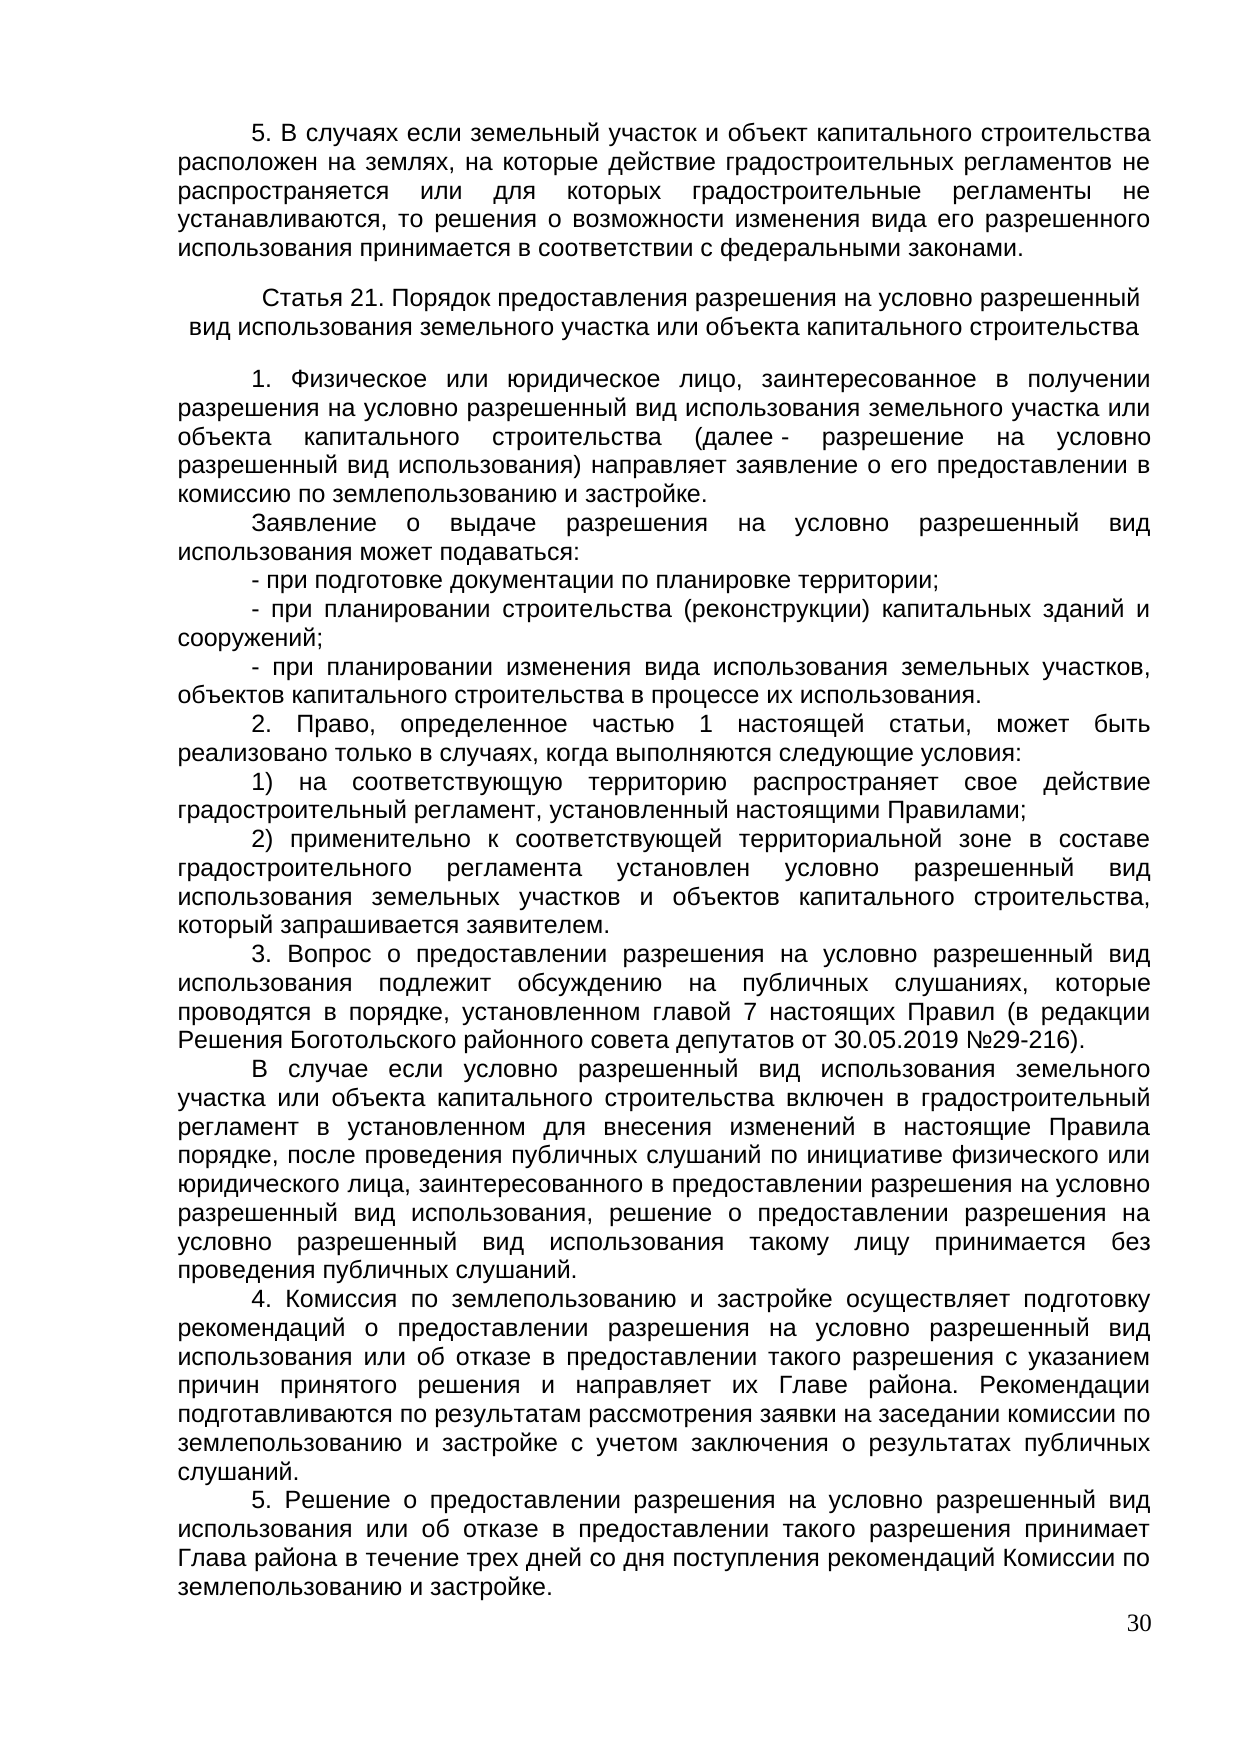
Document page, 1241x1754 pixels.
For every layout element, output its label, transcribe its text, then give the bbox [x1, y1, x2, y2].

text В случае если условно разрешенный вид использования земельного участка или объекта капитального строительства включен в градостроительный регламент в установленном для внесения изменений в настоящие Правила порядке, после проведения публичных слушаний по инициативе физического или юридического лица, заинтересованного в предоставлении разрешения на условно разрешенный вид использования, решение о предоставлении разрешения на условно разрешенный вид использования такому лицу принимается без проведения публичных слушаний. [177, 1054, 1152, 1284]
text 4. Комиссия по землепользованию и застройке осуществляет подготовку рекомендаций о предоставлении разрешения на условно разрешенный вид использования или об отказе в предоставлении такого разрешения с указанием причин принятого решения и направляет их Главе района. Рекомендации подготавливаются по результатам рассмотрения заявки на заседании комиссии по землепользованию и застройке с учетом заключения о результатах публичных слушаний. [177, 1284, 1152, 1486]
text - при планировании строительства (реконструкции) капитальных зданий и сооружений; [177, 594, 1152, 652]
text 2. Право, определенное частью 1 настоящей статьи, может быть реализовано только в случаях, когда выполняются следующие условия: [177, 709, 1152, 767]
subtitle Статья 21. Порядок предоставления разрешения на условно разрешенный вид использования земельного участка или объекта капитального строительства [177, 283, 1152, 340]
text 3. Вопрос о предоставлении разрешения на условно разрешенный вид использования подлежит обсуждению на публичных слушаниях, которые проводятся в порядке, установленном главой 7 настоящих Правил (в редакции Решения Боготольского районного совета депутатов от 30.05.2019 №29-216). [177, 939, 1152, 1054]
text 5. Решение о предоставлении разрешения на условно разрешенный вид использования или об отказе в предоставлении такого разрешения принимает Глава района в течение трех дней со дня поступления рекомендаций Комиссии по землепользованию и застройке. [177, 1486, 1152, 1601]
text 1) на соответствующую территорию распространяет свое действие градостроительный регламент, установленный настоящими Правилами; [177, 767, 1152, 824]
text - при подготовке документации по планировке территории; [177, 566, 1152, 594]
text Заявление о выдаче разрешения на условно разрешенный вид использования может подаваться: [177, 508, 1152, 566]
text 5. В случаях если земельный участок и объект капитального строительства расположен на землях, на которые действие градостроительных регламентов не распространяется или для которых градостроительные регламенты не устанавливаются, то решения о возможности изменения вида его разрешенного использования принимается в соответствии с федеральными законами. [177, 118, 1152, 262]
text 2) применительно к соответствующей территориальной зоне в составе градостроительного регламента установлен условно разрешенный вид использования земельных участков и объектов капитального строительства, который запрашивается заявителем. [177, 824, 1152, 939]
text 1. Физическое или юридическое лицо, заинтересованное в получении разрешения на условно разрешенный вид использования земельного участка или объекта капитального строительства (далее - разрешение на условно разрешенный вид использования) направляет заявление о его предоставлении в комиссию по землепользованию и застройке. [177, 364, 1152, 508]
text - при планировании изменения вида использования земельных участков, объектов капитального строительства в процессе их использования. [177, 652, 1152, 709]
